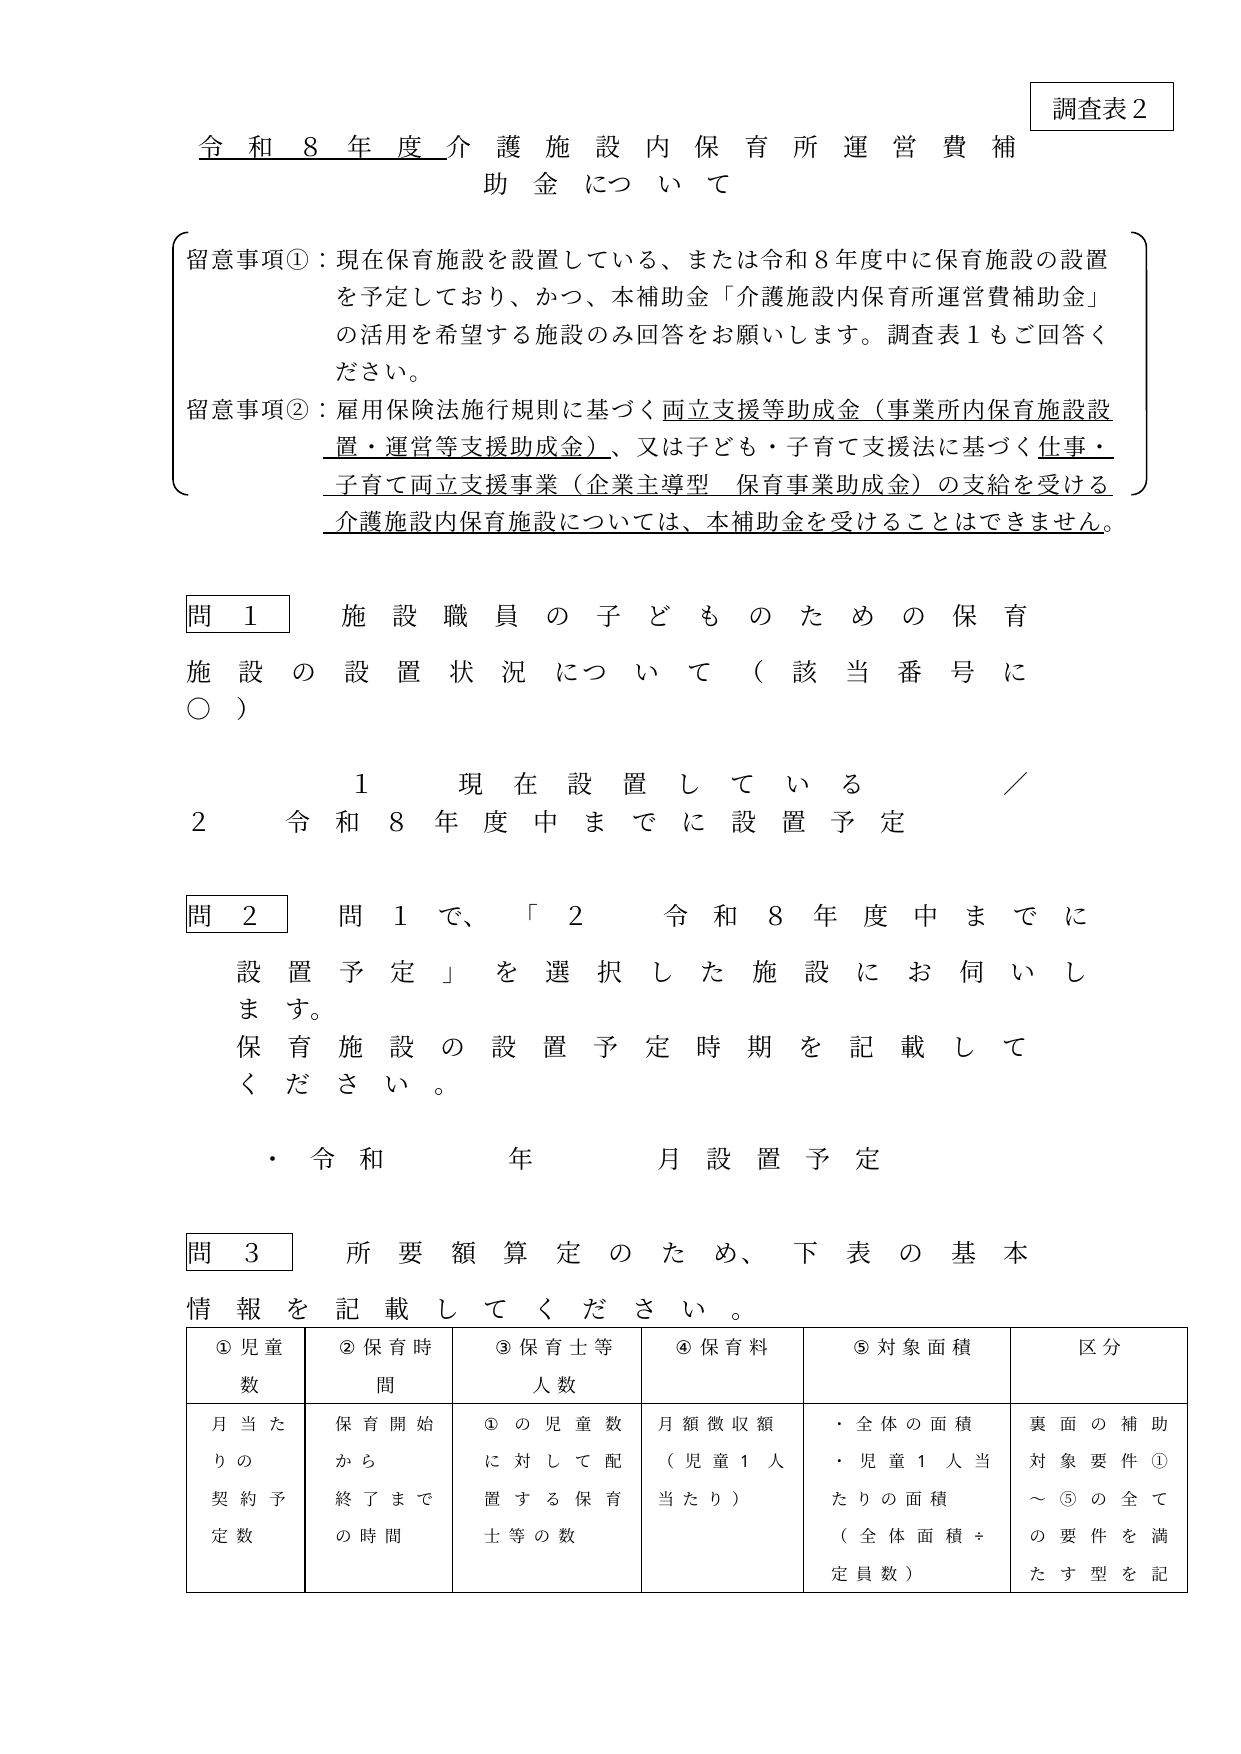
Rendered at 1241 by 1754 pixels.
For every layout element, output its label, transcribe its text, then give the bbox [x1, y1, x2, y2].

table_header ②保育時間 [306, 1328, 452, 1403]
table_header ③保育士等人数 [453, 1328, 641, 1403]
table_cell 保育開始から 終了までの時間 [306, 1404, 452, 1592]
table_header ④保育料 [642, 1328, 803, 1403]
text 留意事項②：雇用保険法施行規則に基づく両立支援等助成金（事業所内保育施設設置・運営等支援助成金）、又は子ども・子育て支援法に基づく仕事・子育て両立支援事業（企業主導型 保育事業助成金）の支給を受ける介護施設内保育施設については、本補助金を受けることはできません。 [186, 389, 1113, 539]
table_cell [804, 1404, 1010, 1592]
text 問２ 問１で、「２ 令和８年度中までに設置予定」を選択した施設にお伺いします。 [186, 877, 1113, 1027]
table_header ①児童数 [187, 1328, 304, 1403]
text 問３ 所要額算定のため、下表の基本情報を記載してください。 [186, 1214, 1054, 1327]
text 留意事項①：現在保育施設を設置している、または令和８年度中に保育施設の設置を予定しており、かつ、本補助金「介護施設内保育所運営費補助金」の活用を希望する施設のみ回答をお願いします。調査表１もご回答ください。 [186, 239, 1113, 389]
text ・令和 年 月設置予定 [186, 1139, 1054, 1177]
table_cell 月額徴収額 （児童1人当たり） [642, 1404, 803, 1592]
text 保育施設の設置予定時期を記載してください。 [236, 1027, 1054, 1102]
text 問１ 施設職員の子どものための保育施設の設置状況について（該当番号に○） [186, 577, 1054, 727]
table_header ⑤対象面積 [804, 1328, 1010, 1403]
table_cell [1011, 1404, 1187, 1592]
table_cell ①の児童数に対して配置する保育士等の数 [453, 1404, 641, 1592]
text 令和８年度介護施設内保育所運営費補助金について [186, 127, 1054, 202]
text １ 現在設置している ／ ２ 令和８年度中までに設置予定 [186, 764, 1054, 839]
table_header 区分 [1011, 1328, 1187, 1403]
table_cell 月当たりの 契約予定数 [187, 1404, 304, 1592]
